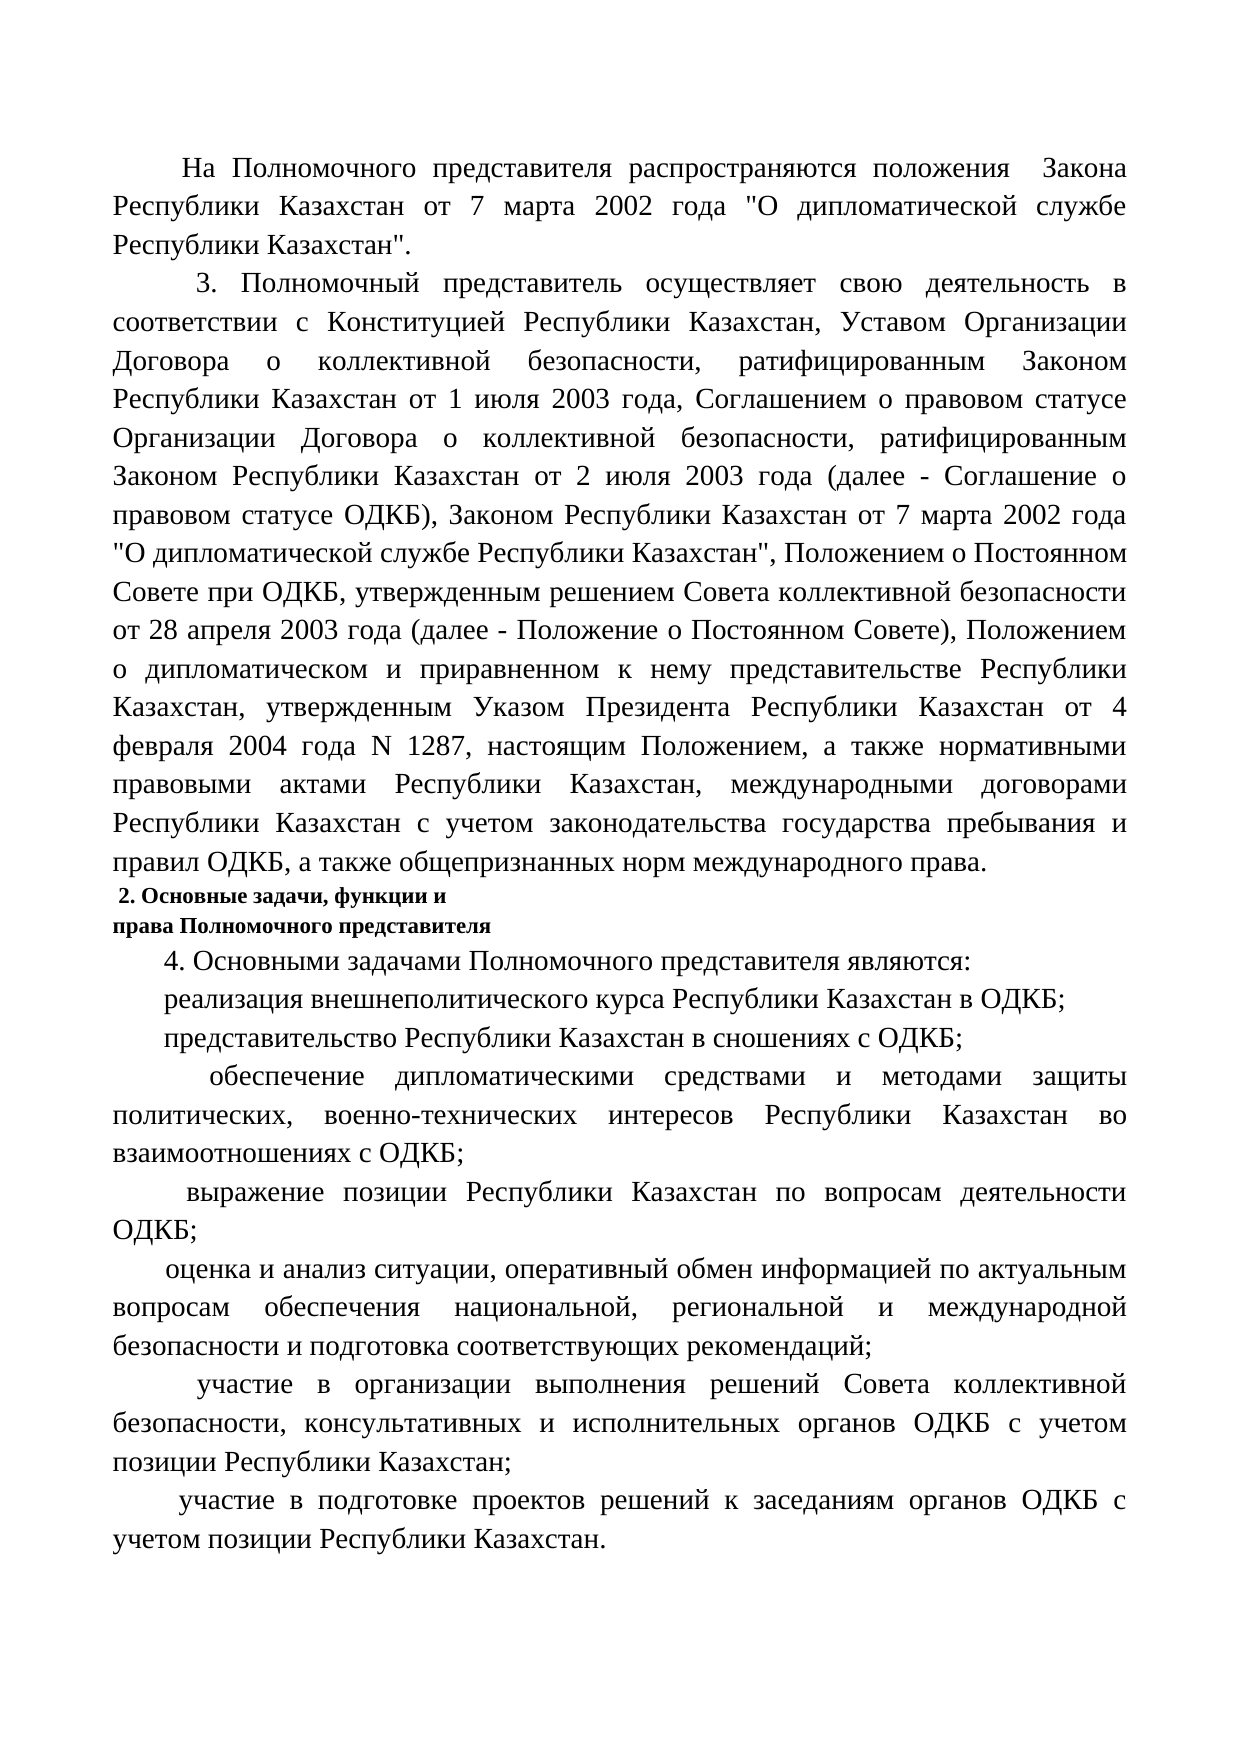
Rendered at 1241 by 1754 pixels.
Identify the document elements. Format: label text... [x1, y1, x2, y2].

text выражение позиции Республики Казахстан по вопросам деятельности ОДКБ; [112, 1174, 1128, 1246]
text реализация внешнеполитического курса Республики Казахстан в ОДКБ; [112, 981, 1128, 1015]
text обеспечение дипломатическими средствами и методами защиты политических, военно-технических интересов Республики Казахстан во взаимоотношениях с ОДКБ; [112, 1058, 1128, 1169]
text На Полномочного представителя распространяются положения Закона Республики Казахстан от 7 марта 2002 года "О дипломатической службе Республики Казахстан". [112, 150, 1128, 261]
text участие в подготовке проектов решений к заседаниям органов ОДКБ с учетом позиции Республики Казахстан. [112, 1482, 1128, 1554]
text представительство Республики Казахстан в сношениях с ОДКБ; [112, 1020, 1128, 1053]
text 3. Полномочный представитель осуществляет свою деятельность в соответствии с Конституцией Республики Казахстан, Уставом Организации Договора о коллективной безопасности, ратифицированным Законом Республики Казахстан от 1 июля 2003 года, Соглашением о правовом статусе Организации Договора о коллективной безопасности, ратифицированным Законом Республики Казахстан от 2 июля 2003 года (далее - Соглашение о правовом статусе ОДКБ), Законом Республики Казахстан от 7 марта 2002 года "О дипломатической службе Республики Казахстан", Положением о Постоянном Совете при ОДКБ, утвержденным решением Совета коллективной безопасности от 28 апреля 2003 года (далее - Положение о Постоянном Совете), Положением о дипломатическом и приравненном к нему представительстве Республики Казахстан, утвержденным Указом Президента Республики Казахстан от 4 февраля 2004 года N 1287, настоящим Положением, а также нормативными правовыми актами Республики Казахстан, международными договорами Республики Казахстан с учетом законодательства государства пребывания и правил ОДКБ, а также общепризнанных норм международного права. [112, 266, 1128, 877]
text оценка и анализ ситуации, оперативный обмен информацией по актуальным вопросам обеспечения национальной, региональной и международной безопасности и подготовка соответствующих рекомендаций; [112, 1251, 1128, 1362]
text участие в организации выполнения решений Совета коллективной безопасности, консультативных и исполнительных органов ОДКБ с учетом позиции Республики Казахстан; [112, 1367, 1128, 1477]
text 2. Основные задачи, функции и права Полномочного представителя [112, 882, 1128, 939]
text 4. Основными задачами Полномочного представителя являются: [112, 943, 1128, 976]
